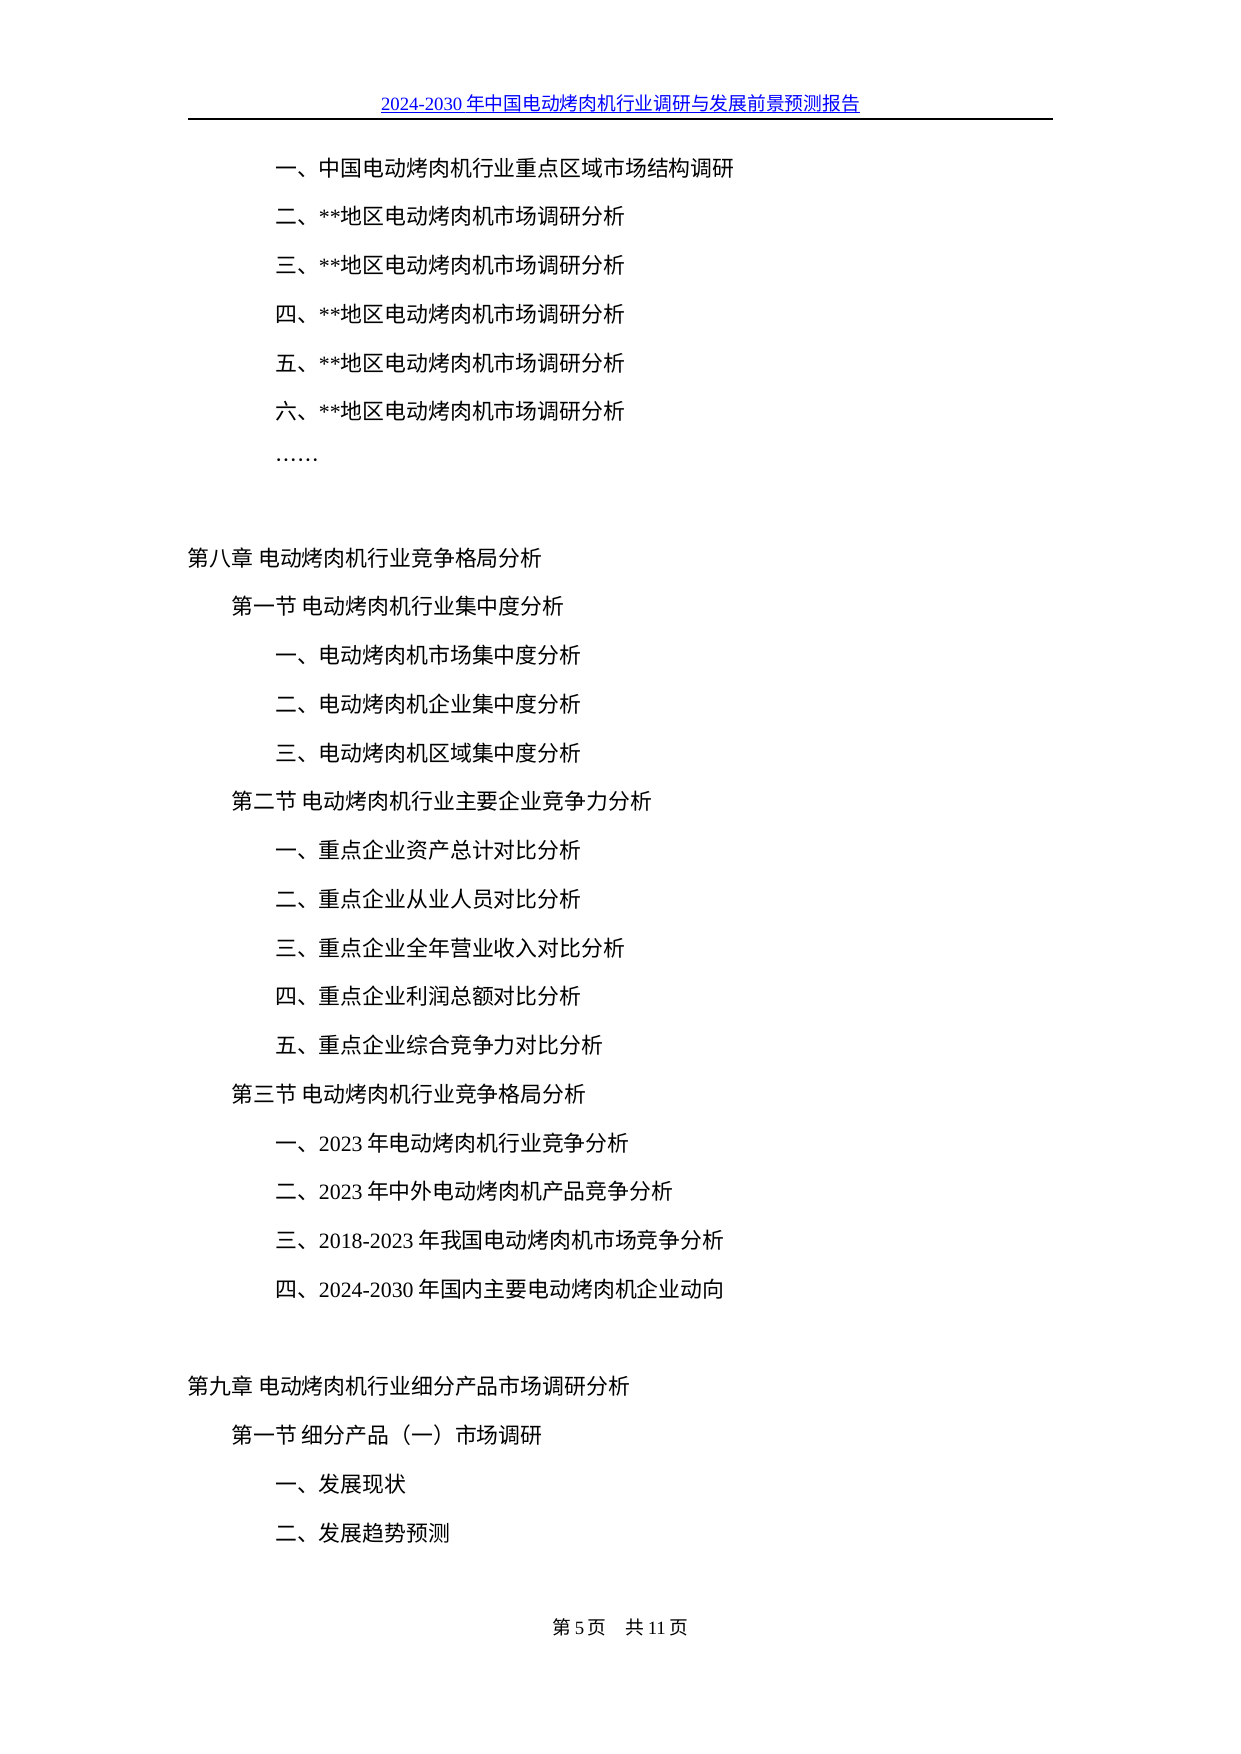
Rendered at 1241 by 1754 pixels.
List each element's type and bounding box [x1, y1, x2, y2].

text [187, 150, 1053, 1548]
